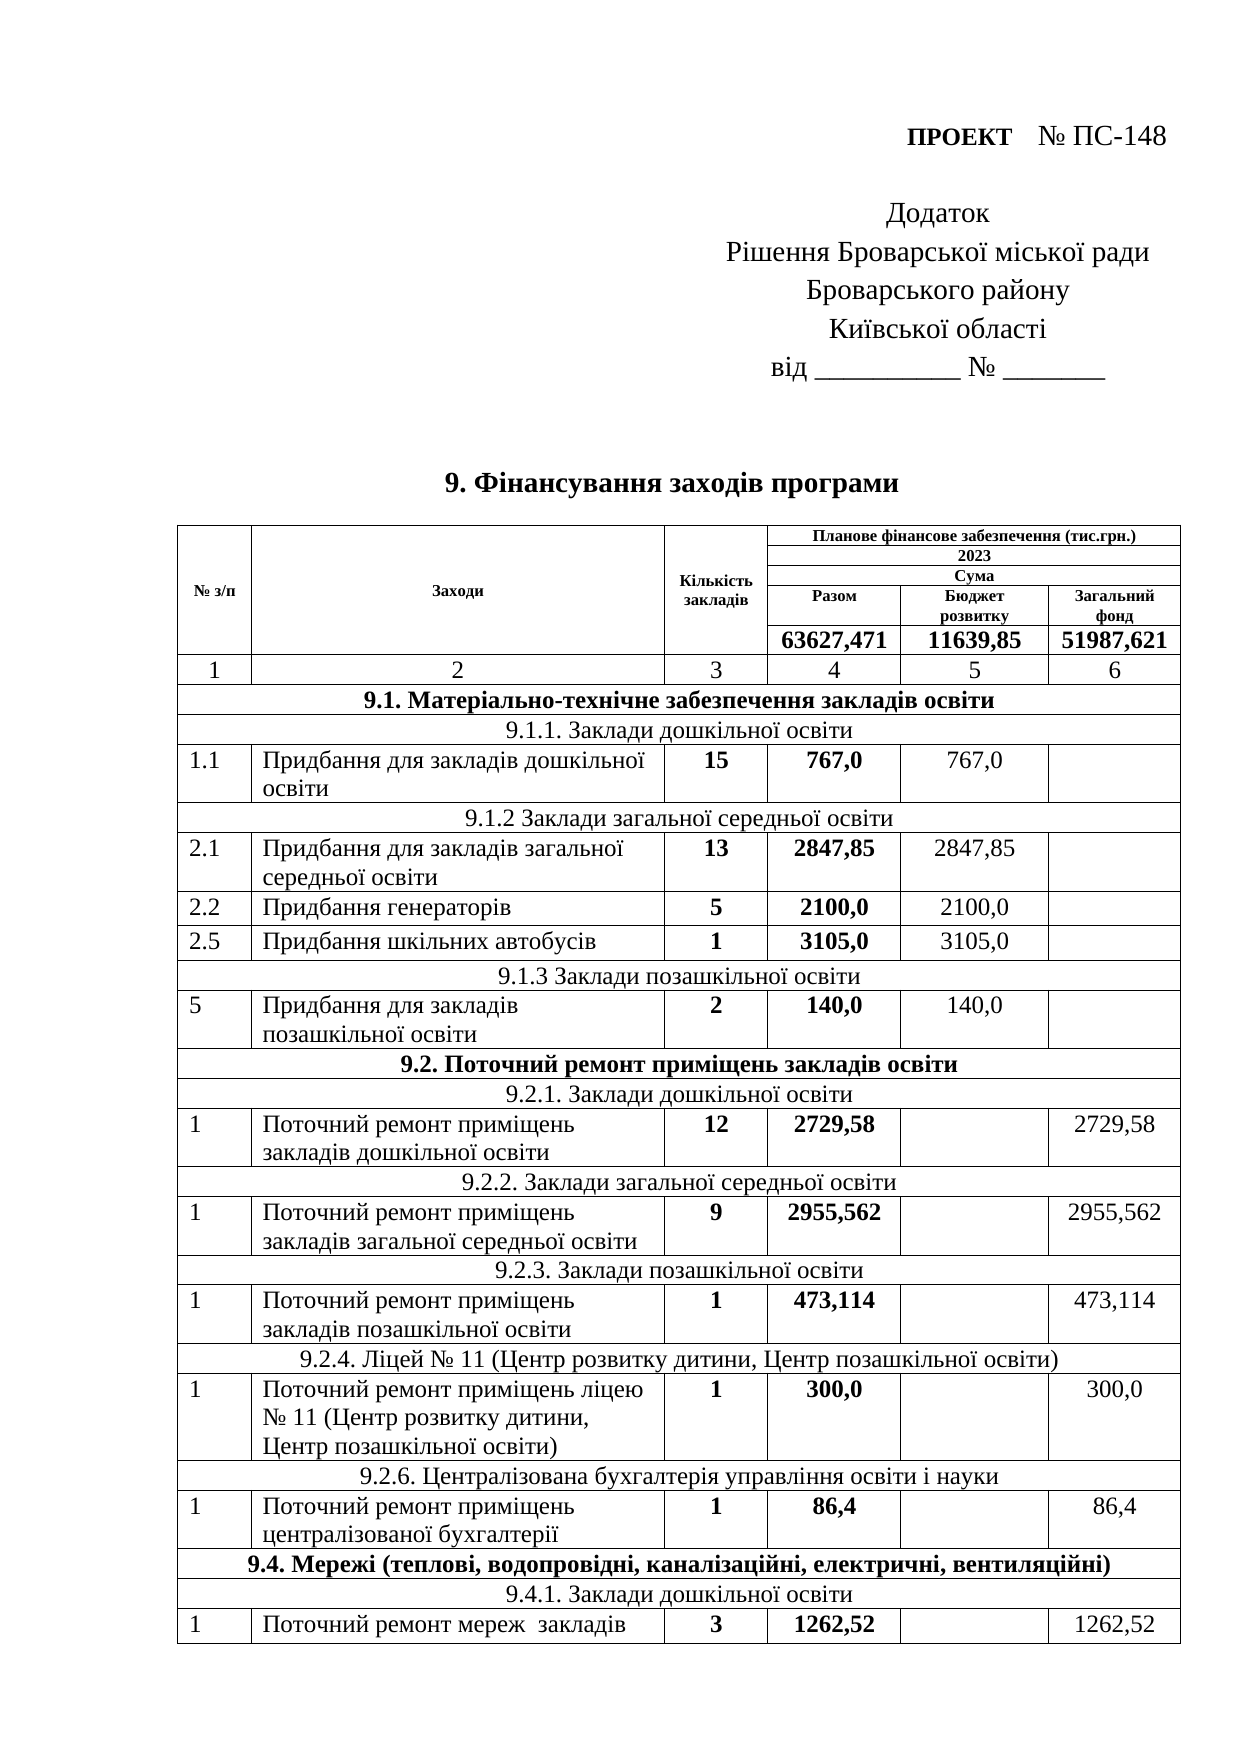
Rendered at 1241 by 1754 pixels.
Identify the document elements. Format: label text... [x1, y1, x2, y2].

table_cell [1049, 745, 1180, 802]
table_cell 2 [252, 655, 664, 684]
table_cell 140,0 [768, 991, 900, 1048]
table_cell [901, 1609, 1048, 1642]
table_cell 86,4 [768, 1491, 900, 1548]
table_cell 3105,0 [901, 926, 1048, 960]
table_cell 9.2.3. Заклади позашкільної освіти [178, 1256, 1180, 1284]
table_cell 9.1.1. Заклади дошкільної освіти [178, 715, 1180, 744]
text Додаток [709, 195, 1167, 229]
table_cell [901, 1374, 1048, 1460]
table_cell 473,114 [1049, 1285, 1180, 1343]
table_cell 5 [178, 991, 251, 1048]
table_cell 767,0 [901, 745, 1048, 802]
table_cell 11639,85 [901, 626, 1048, 654]
table_cell 1 [178, 1609, 251, 1642]
table_cell Придбання генераторів [252, 892, 664, 925]
text 9. Фінансування заходів програми [177, 465, 1167, 499]
table_cell 1262,52 [768, 1609, 900, 1642]
table_cell 9.2. Поточний ремонт приміщень закладів освіти [178, 1049, 1180, 1078]
table_header Планове фінансове забезпечення (тис.грн.) [768, 526, 1180, 545]
table_cell 9.1.3 Заклади позашкільної освіти [178, 961, 1180, 989]
text від __________ № _______ [709, 349, 1167, 383]
table_cell 1 [665, 1285, 767, 1343]
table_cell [252, 1609, 664, 1642]
table_cell 86,4 [1049, 1491, 1180, 1548]
table_cell 9.2.2. Заклади загальної середньої освіти [178, 1167, 1180, 1196]
table_cell Придбання шкільних автобусів [252, 926, 664, 960]
text Броварського району [709, 272, 1167, 306]
table_cell 1 [178, 1109, 251, 1166]
table_cell 9 [665, 1197, 767, 1254]
table_cell [901, 1491, 1048, 1548]
table_cell 3105,0 [768, 926, 900, 960]
table_cell 4 [768, 655, 900, 684]
table_cell 2847,85 [768, 833, 900, 891]
table_cell 300,0 [1049, 1374, 1180, 1460]
table_cell [1049, 892, 1180, 925]
text Київської області [709, 311, 1167, 344]
table_cell 9.1.2 Заклади загальної середньої освіти [178, 803, 1180, 832]
table_cell 13 [665, 833, 767, 891]
table_cell Придбання для закладів позашкільної освіти [252, 991, 664, 1048]
table_cell 473,114 [768, 1285, 900, 1343]
table_cell 2.1 [178, 833, 251, 891]
table_cell Сума [768, 566, 1180, 585]
table_cell 1.1 [178, 745, 251, 802]
table_cell 1 [665, 1491, 767, 1548]
table_cell 2955,562 [1049, 1197, 1180, 1254]
table_cell 9.4.1. Заклади дошкільної освіти [178, 1579, 1180, 1608]
table_cell [901, 1285, 1048, 1343]
table_cell 2729,58 [768, 1109, 900, 1166]
table_cell Придбання для закладів дошкільної освіти [252, 745, 664, 802]
table_cell Разом [768, 586, 900, 624]
table_cell 9.1. Матеріально-технічне забезпечення закладів освіти [178, 685, 1180, 714]
table_cell 12 [665, 1109, 767, 1166]
table_cell 6 [1049, 655, 1180, 684]
table_cell 2847,85 [901, 833, 1048, 891]
table_cell 3 [665, 1609, 767, 1642]
table_cell 1 [665, 926, 767, 960]
table_cell 63627,471 [768, 626, 900, 654]
table_header Заходи [252, 526, 664, 654]
table_cell 5 [901, 655, 1048, 684]
table_cell 3 [665, 655, 767, 684]
table_cell 2 [665, 991, 767, 1048]
table_cell 9.4. Мережі (теплові, водопровідні, каналізаційні, електричні, вентиляційні) [178, 1549, 1180, 1578]
table_cell 2955,562 [768, 1197, 900, 1254]
table_cell 300,0 [768, 1374, 900, 1460]
table_cell 9.2.4. Ліцей № 11 (Центр розвитку дитини, Центр позашкільної освіти) [178, 1344, 1180, 1373]
table_cell Поточний ремонт приміщень закладів позашкільної освіти [252, 1285, 664, 1343]
table_cell 2023 [768, 546, 1180, 565]
table_cell Поточний ремонт приміщень закладів дошкільної освіти [252, 1109, 664, 1166]
table_cell 9.2.6. Централізована бухгалтерія управління освіти і науки [178, 1461, 1180, 1490]
table_cell [1049, 833, 1180, 891]
table_cell Придбання для закладів загальної середньої освіти [252, 833, 664, 891]
table_cell [1049, 991, 1180, 1048]
table_cell Бюджет розвитку [901, 586, 1048, 624]
table_cell 1262,52 [1049, 1609, 1180, 1642]
table_cell 2729,58 [1049, 1109, 1180, 1166]
text Рішення Броварської міської ради [709, 234, 1167, 267]
table_cell 51987,621 [1049, 626, 1180, 654]
table_cell 2100,0 [768, 892, 900, 925]
table_header № з/п [178, 526, 251, 654]
table_cell [901, 1197, 1048, 1254]
table_cell 140,0 [901, 991, 1048, 1048]
table_cell Поточний ремонт приміщень ліцею № 11 (Центр розвитку дитини, Центр позашкільної освіти) [252, 1374, 664, 1460]
table_cell Поточний ремонт приміщень закладів загальної середньої освіти [252, 1197, 664, 1254]
table_cell Поточний ремонт приміщень централізованої бухгалтерії [252, 1491, 664, 1548]
table_cell 1 [178, 1374, 251, 1460]
table_cell 15 [665, 745, 767, 802]
table_cell 5 [665, 892, 767, 925]
table_cell 9.2.1. Заклади дошкільної освіти [178, 1079, 1180, 1108]
table_cell 1 [178, 655, 251, 684]
table_cell [1049, 926, 1180, 960]
table_cell 1 [665, 1374, 767, 1460]
table_cell 2.5 [178, 926, 251, 960]
table_header Кількість закладів [665, 526, 767, 654]
table_cell [901, 1109, 1048, 1166]
table_cell 2.2 [178, 892, 251, 925]
table_cell 1 [178, 1285, 251, 1343]
text ПРОЕКТ № ПС-148 [709, 118, 1167, 152]
table_cell 2100,0 [901, 892, 1048, 925]
table_cell 1 [178, 1491, 251, 1548]
table_cell 767,0 [768, 745, 900, 802]
table_cell Загальний фонд [1049, 586, 1180, 624]
table_cell 1 [178, 1197, 251, 1254]
